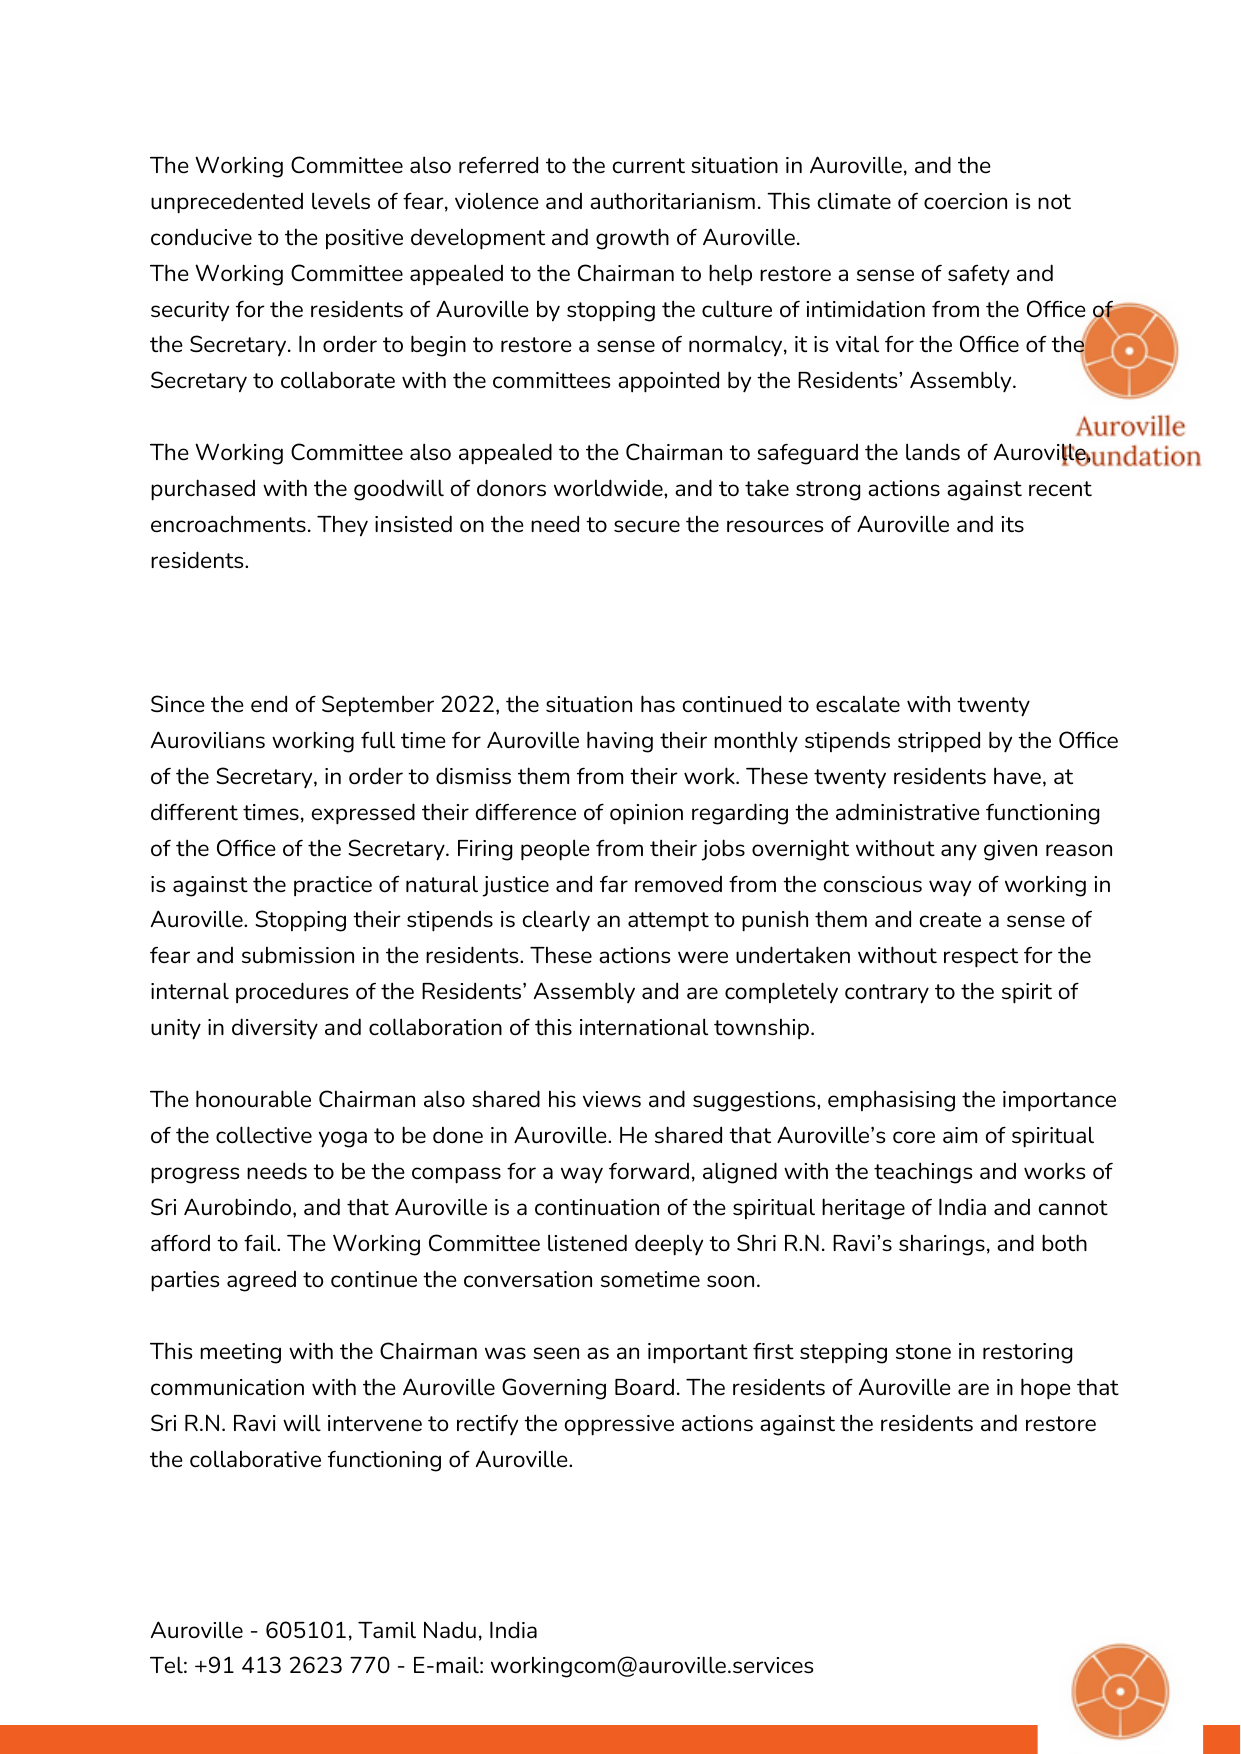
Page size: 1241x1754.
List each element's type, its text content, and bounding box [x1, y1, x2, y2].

picture [0, 1634, 1241, 1754]
picture [1046, 293, 1213, 479]
text The honourable Chairman also shared his views and suggestions, emphasising the importance of the collective yoga to be done in Auroville. He shared that Auroville’s core aim of spiritual progress needs to be the compass for a way forward, aligned with the teachings and works of Sri Aurobindo, and that Auroville is a continuation of the spiritual heritage of India and cannot afford to fail. The Working Committee listened deeply to Shri R.N. Ravi’s sharings, and both parties agreed to continue the conversation sometime soon. [150, 1084, 1124, 1295]
text The Working Committee also appealed to the Chairman to safeguard the lands of Auroville, purchased with the goodwill of donors worldwide, and to take strong actions against recent encroachments. They insisted on the need to secure the resources of Auroville and its residents. [150, 437, 1124, 577]
text This meeting with the Chairman was seen as an important first stepping stone in restoring communication with the Auroville Governing Board. The residents of Auroville are in hope that Sri R.N. Ravi will intervene to rectify the oppressive actions against the residents and restore the collaborative functioning of Auroville. [150, 1336, 1124, 1475]
text Since the end of September 2022, the situation has continued to escalate with twenty Aurovilians working full time for Auroville having their monthly stipends stripped by the Office of the Secretary, in order to dismiss them from their work. These twenty residents have, at different times, expressed their difference of opinion regarding the administrative functioning of the Office of the Secretary. Firing people from their jobs overnight without any given reason is against the practice of natural justice and far removed from the conscious way of working in Auroville. Stopping their stipends is clearly an attempt to punish them and create a sense of fear and submission in the residents. These actions were undertaken without respect for the internal procedures of the Residents’ Assembly and are completely contrary to the spirit of unity in diversity and collaboration of this international township. [150, 689, 1124, 1044]
text The Working Committee also referred to the current situation in Auroville, and the unprecedented levels of fear, violence and authoritarianism. This climate of coercion is not conducive to the positive development and growth of Auroville. [150, 150, 1124, 253]
text The Working Committee appealed to the Chairman to help restore a sense of safety and security for the residents of Auroville by stopping the culture of intimidation from the Office of the Secretary. In order to begin to restore a sense of normalcy, it is vital for the Office of the Secretary to collaborate with the committees appointed by the Residents’ Assembly. [150, 258, 1124, 397]
